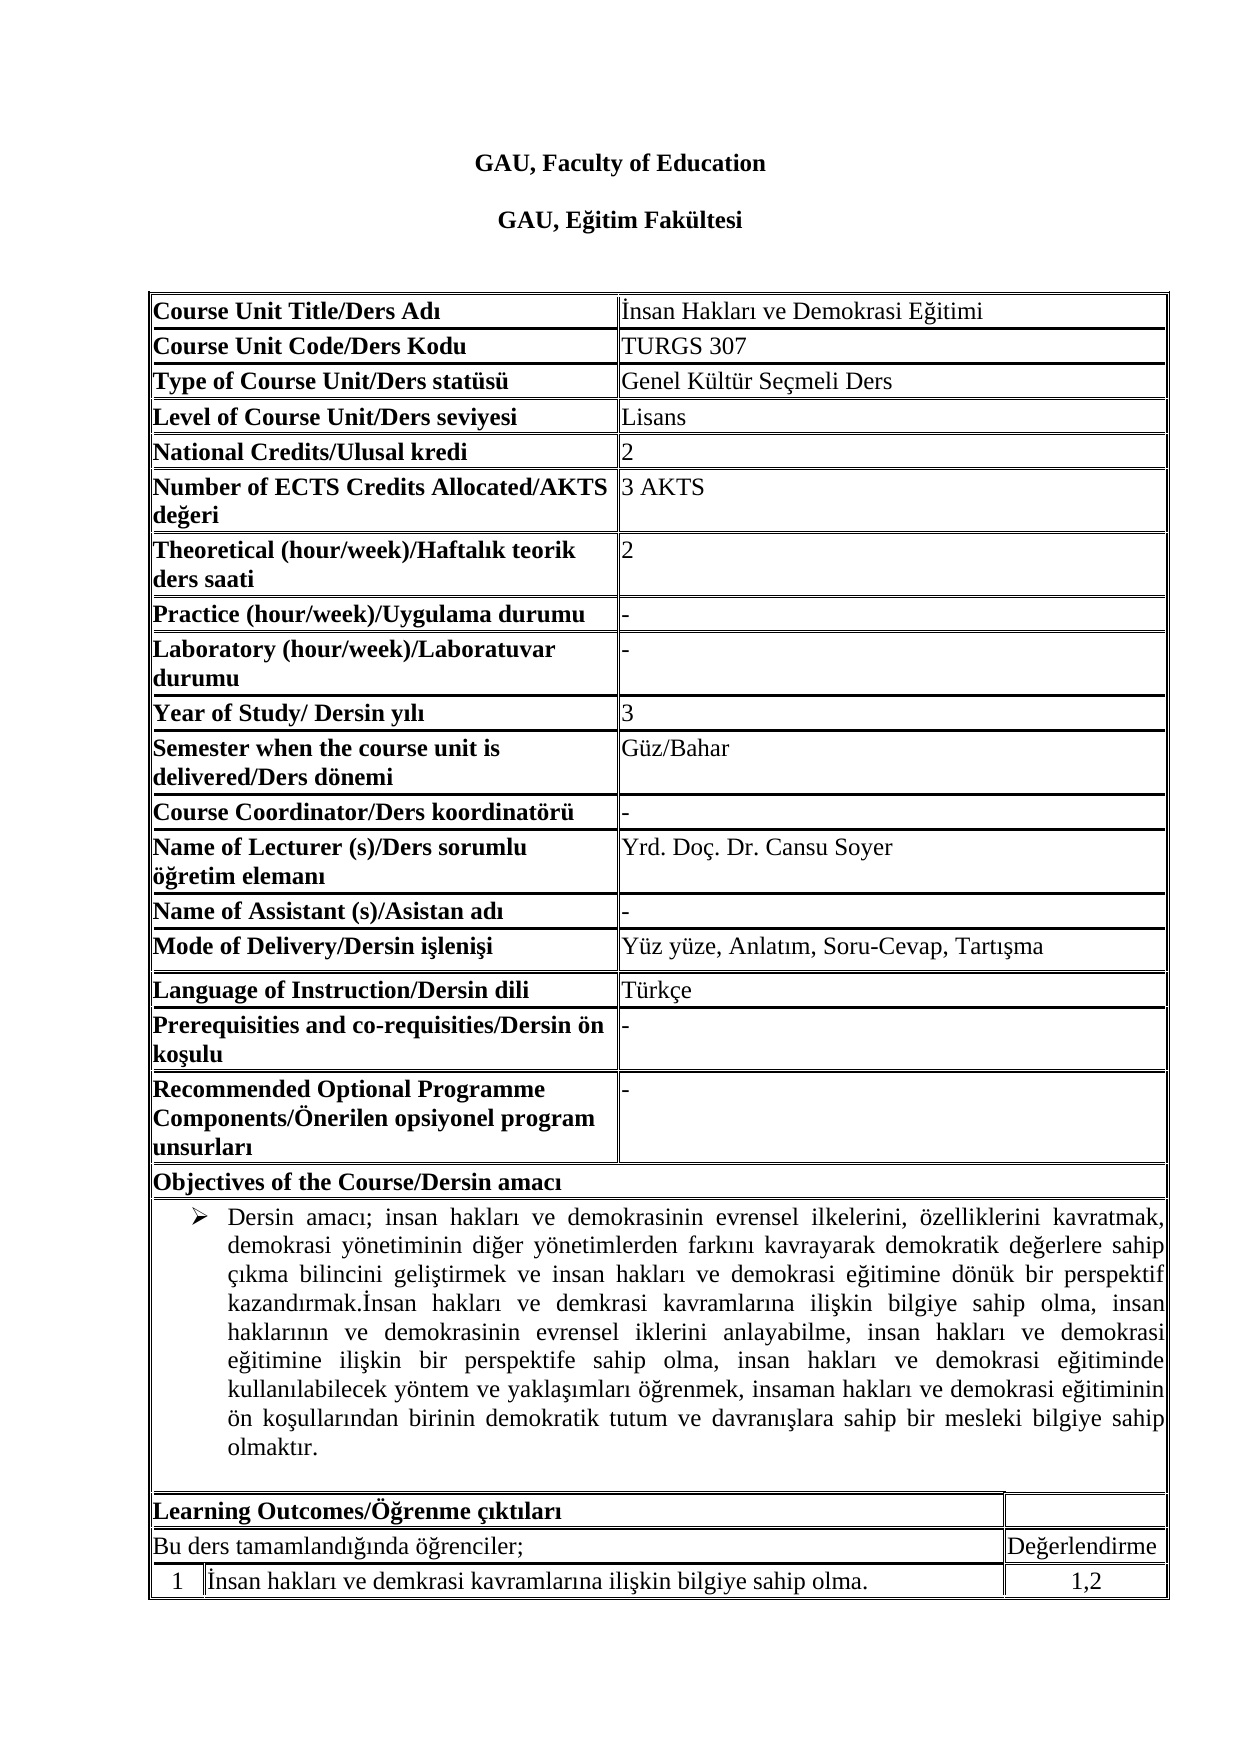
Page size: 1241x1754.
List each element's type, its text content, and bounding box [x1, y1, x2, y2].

text GAU, Eğitim Fakültesi [148, 206, 1093, 234]
table_cell Genel Kültür Seçmeli Ders [620, 362, 1166, 397]
table_cell Güz/Bahar [620, 729, 1166, 793]
table_cell - [620, 595, 1166, 630]
table_cell Lisans [620, 397, 1167, 432]
table_cell Level of Course Unit/Ders seviyesi [152, 397, 617, 432]
table_cell 1,2 [1005, 1562, 1168, 1597]
table_cell Learning Outcomes/Öğrenme çıktıları [150, 1491, 1003, 1526]
table_cell - [619, 1069, 1168, 1162]
table_header İnsan Hakları ve Demokrasi Eğitimi [619, 295, 1166, 327]
table_cell Bu ders tamamlandığında öğrenciler; [150, 1526, 1004, 1562]
table_cell - [620, 892, 1166, 927]
table_cell National Credits/Ulusal kredi [152, 432, 617, 467]
table_cell Type of Course Unit/Ders statüsü [152, 362, 617, 397]
table_cell Prerequisities and co-requisities/Dersin ön koşulu [150, 1006, 617, 1069]
table_cell Yüz yüze, Anlatım, Soru-Cevap, Tartışma [620, 927, 1166, 970]
table_cell [1006, 1491, 1167, 1526]
table_cell Practice (hour/week)/Uygulama durumu [152, 595, 617, 630]
table_cell 2 [620, 432, 1167, 467]
table_cell 2 [620, 531, 1167, 595]
table_cell Course Coordinator/Ders koordinatörü [152, 793, 617, 828]
table_header Course Unit Title/Ders Adı [152, 295, 619, 327]
table_cell Recommended Optional Programme Components/Önerilen opsiyonel program unsurları [150, 1069, 619, 1162]
table_cell İnsan hakları ve demkrasi kavramlarına ilişkin bilgiye sahip olma. [205, 1565, 1004, 1597]
table_cell 3 AKTS [620, 467, 1167, 531]
table_cell 3 [620, 694, 1166, 729]
table_cell Laboratory (hour/week)/Laboratuvar durumu [152, 630, 617, 694]
table_cell Language of Instruction/Dersin dili [150, 970, 619, 1006]
table_cell Name of Assistant (s)/Asistan adı [152, 892, 617, 927]
table_cell Course Unit Code/Ders Kodu [152, 327, 617, 362]
table_cell Semester when the course unit is delivered/Ders dönemi [152, 729, 617, 793]
text GAU, Faculty of Education [148, 148, 1093, 176]
table_cell Theoretical (hour/week)/Haftalık teorik ders saati [152, 531, 617, 595]
table_cell - [620, 630, 1166, 694]
table_cell Türkçe [619, 970, 1168, 1006]
table_cell Mode of Delivery/Dersin işlenişi [152, 927, 617, 970]
table_cell 1 [152, 1562, 204, 1597]
table_cell - [620, 793, 1166, 828]
table_cell Year of Study/ Dersin yılı [152, 694, 617, 729]
table_cell Değerlendirme [1005, 1526, 1168, 1562]
table_cell Dersin amacı; insan hakları ve demokrasinin evrensel ilkelerini, özelliklerini kavratmak, demokrasi yönetiminin diğer yönetimlerden farkını kavrayarak demokratik değerlere sahip çıkma bilincini geliştirmek ve insan hakları ve demokrasi eğitimine dönük bir perspektif kazandırmak.İnsan hakları ve demkrasi kavramlarına ilişkin bilgiye sahip olma, insan haklarının ve demokrasinin evrensel iklerini anlayabilme, insan hakları ve demokrasi eğitimine ilişkin bir perspektife sahip olma, insan hakları ve demokrasi eğitiminde kullanılabilecek yöntem ve yaklaşımları öğrenmek, insaman hakları ve demokrasi eğitiminin ön koşullarından birinin demokratik tutum ve davranışlara sahip bir mesleki bilgiye sahip olmaktır. [152, 1197, 1167, 1491]
table_cell - [620, 1006, 1168, 1069]
table_cell Name of Lecturer (s)/Ders sorumlu öğretim elemanı [152, 828, 617, 892]
table_cell Yrd. Doç. Dr. Cansu Soyer [620, 828, 1166, 892]
table_cell TURGS 307 [620, 327, 1166, 362]
table_cell Number of ECTS Credits Allocated/AKTS değeri [152, 467, 617, 531]
table_cell Objectives of the Course/Dersin amacı [152, 1162, 1167, 1197]
